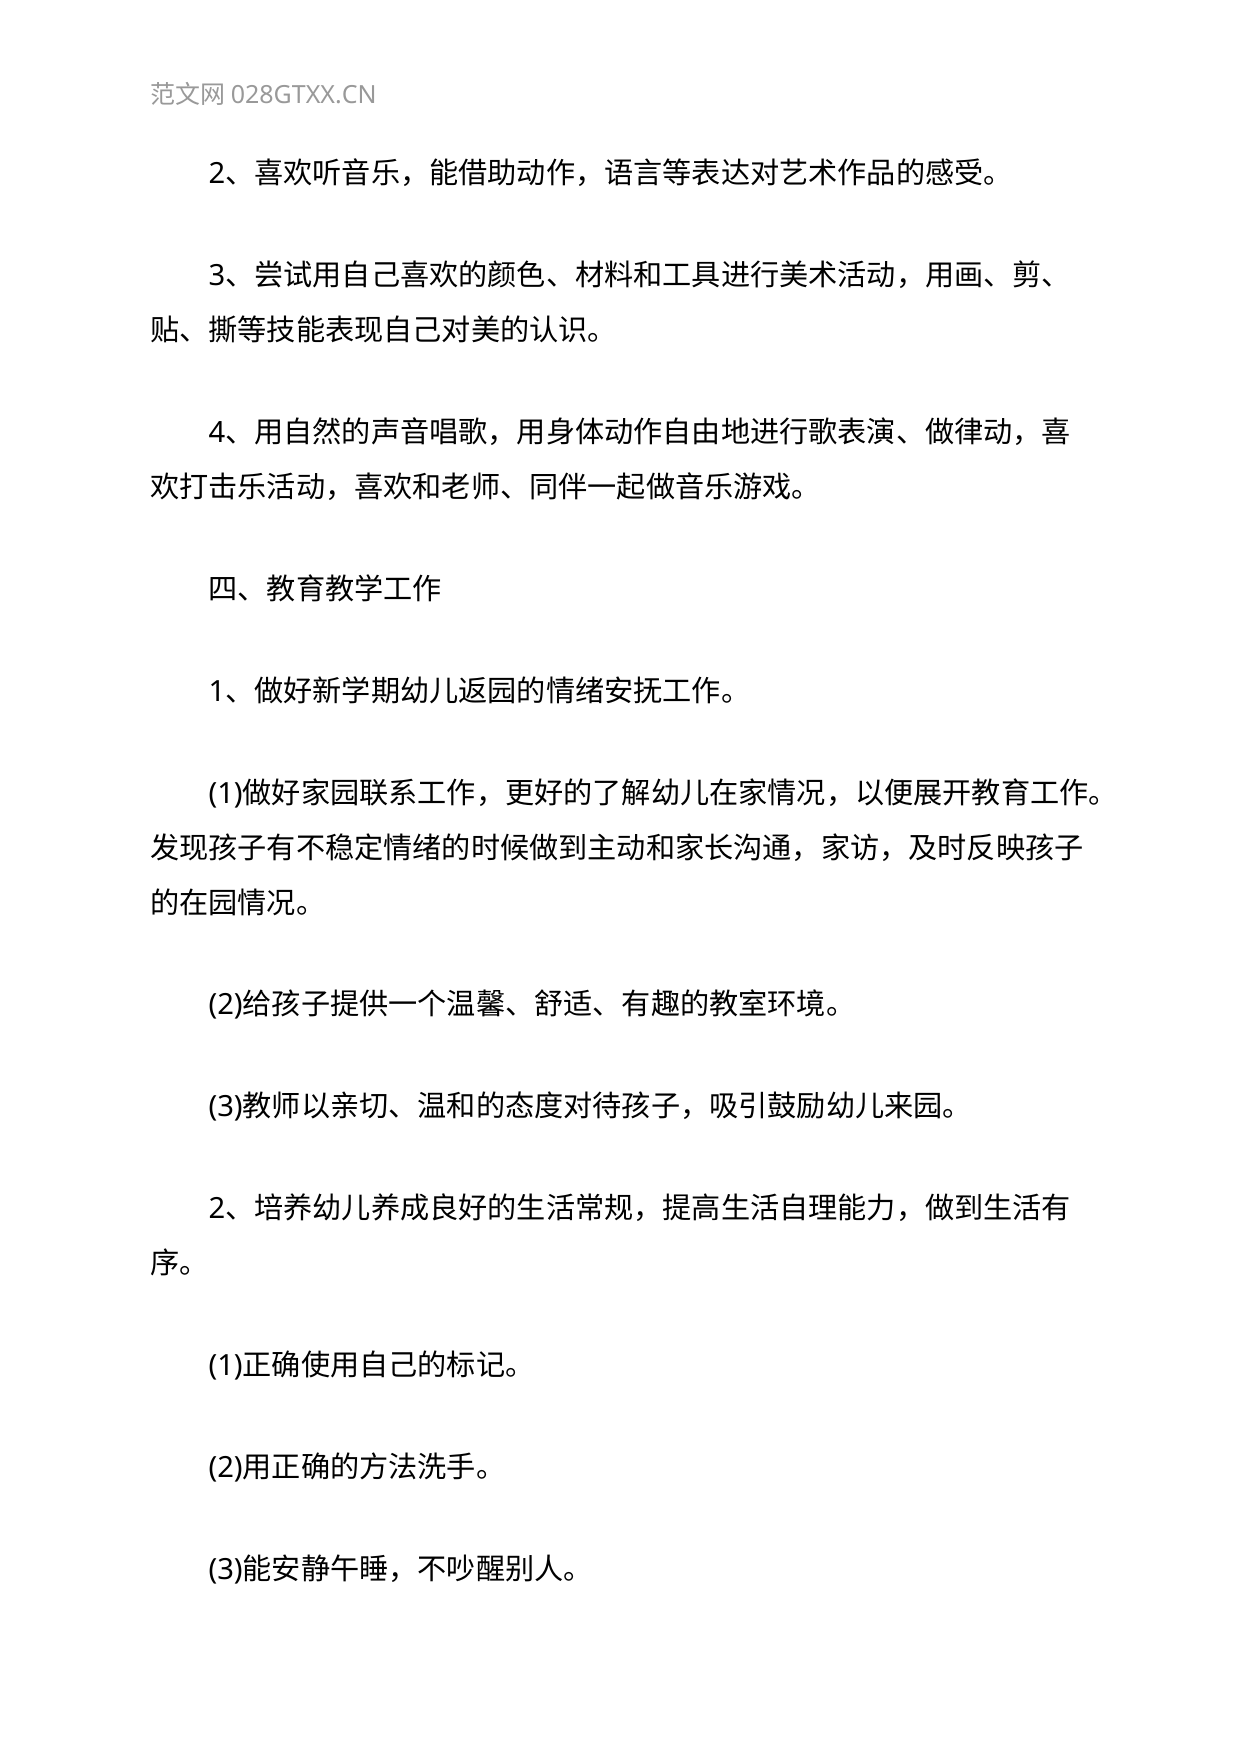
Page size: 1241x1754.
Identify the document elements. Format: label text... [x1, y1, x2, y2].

text 2、喜欢听音乐，能借助动作，语言等表达对艺术作品的感受。 [150, 150, 1090, 192]
text (3)教师以亲切、温和的态度对待孩子，吸引鼓励幼儿来园。 [150, 1083, 1090, 1125]
text (1)做好家园联系工作，更好的了解幼儿在家情况，以便展开教育工作。发现孩子有不稳定情绪的时候做到主动和家长沟通，家访，及时反映孩子的在园情况。 [150, 769, 1090, 921]
text (1)正确使用自己的标记。 [150, 1342, 1090, 1384]
text (3)能安静午睡，不吵醒别人。 [150, 1546, 1090, 1588]
text 3、尝试用自己喜欢的颜色、材料和工具进行美术活动，用画、剪、贴、撕等技能表现自己对美的认识。 [150, 252, 1090, 349]
text 四、教育教学工作 [150, 566, 1090, 608]
text 4、用自然的声音唱歌，用身体动作自由地进行歌表演、做律动，喜欢打击乐活动，喜欢和老师、同伴一起做音乐游戏。 [150, 409, 1090, 506]
text 1、做好新学期幼儿返园的情绪安抚工作。 [150, 667, 1090, 710]
text 2、培养幼儿养成良好的生活常规，提高生活自理能力，做到生活有序。 [150, 1185, 1090, 1282]
text (2)给孩子提供一个温馨、舒适、有趣的教室环境。 [150, 981, 1090, 1023]
text (2)用正确的方法洗手。 [150, 1444, 1090, 1486]
